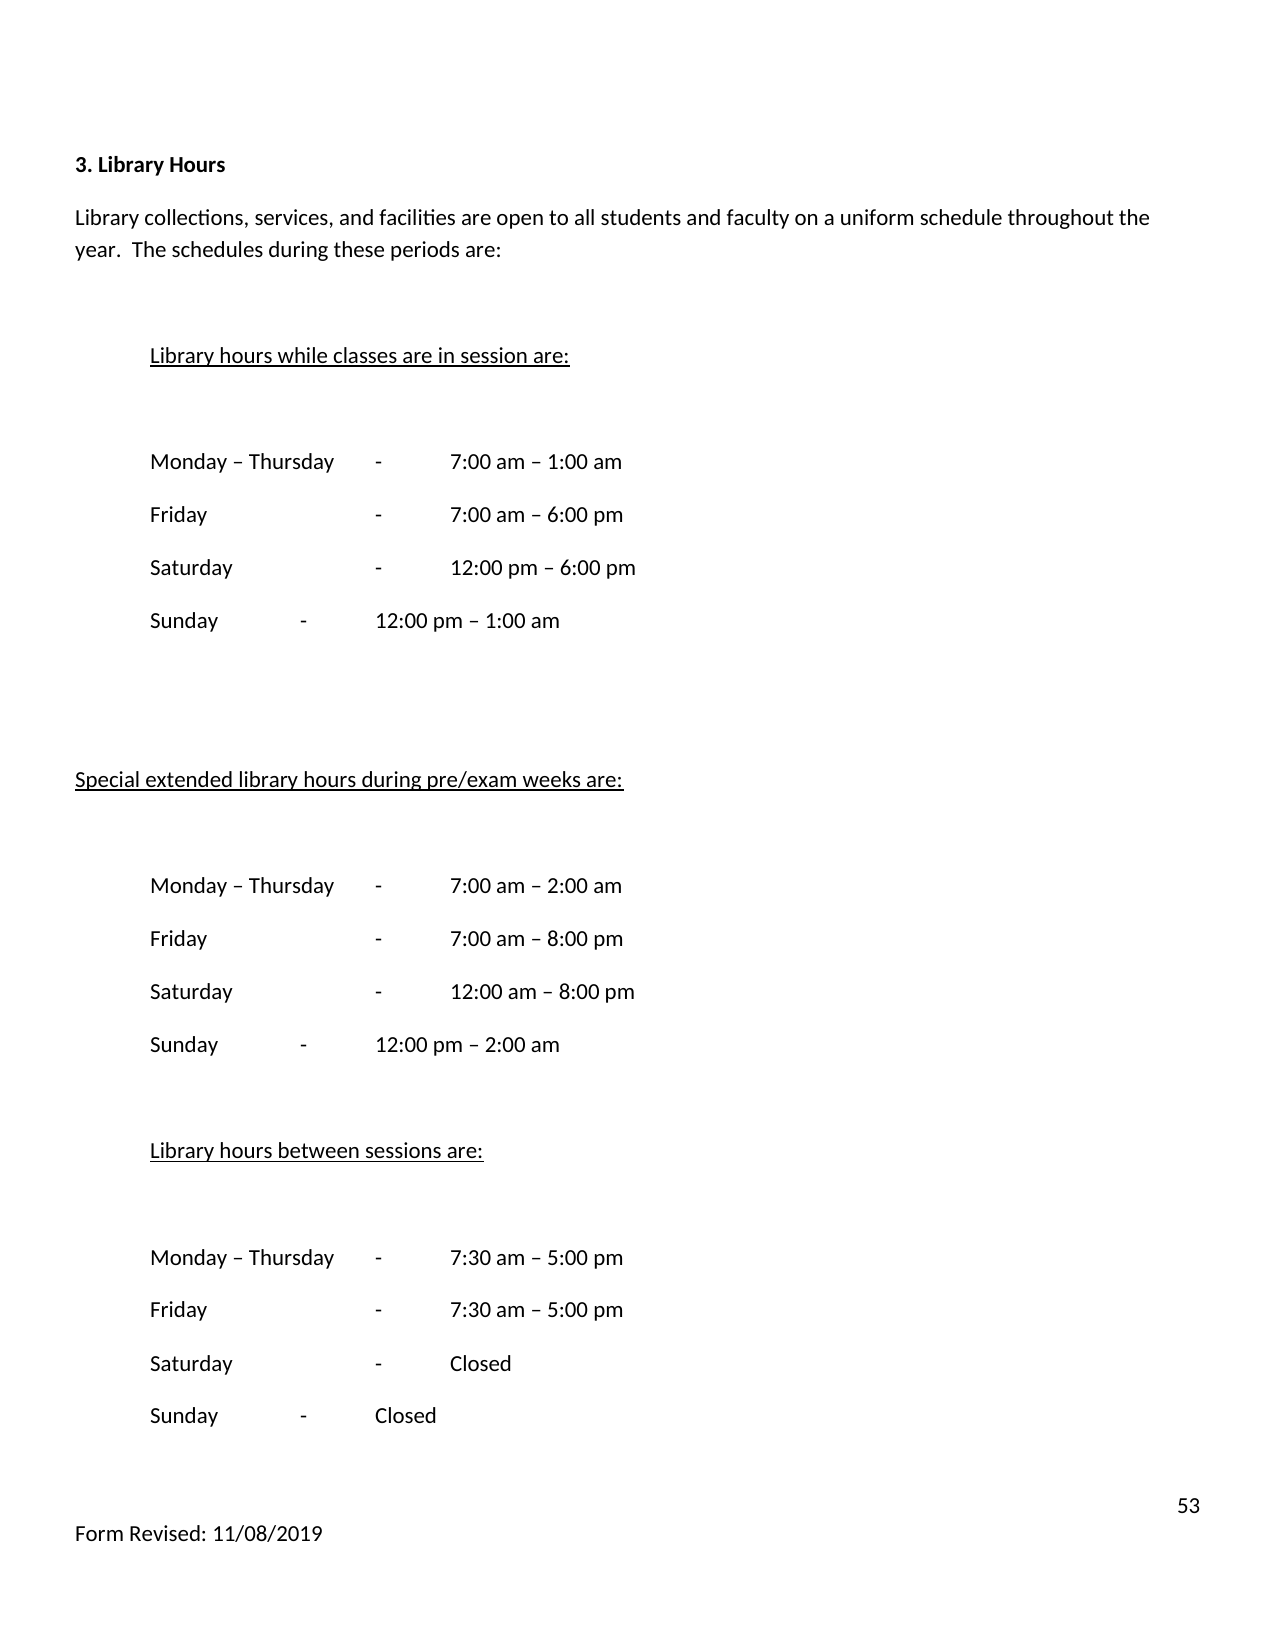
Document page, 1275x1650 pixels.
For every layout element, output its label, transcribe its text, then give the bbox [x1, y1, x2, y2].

text Special extended library hours during pre/exam weeks are: [75, 765, 1200, 793]
text Library hours while classes are in session are: [75, 341, 1200, 369]
text Sunday - Closed [75, 1402, 1200, 1430]
text Friday - 7:00 am – 6:00 pm [75, 500, 1200, 528]
text Saturday - 12:00 pm – 6:00 pm [75, 553, 1200, 581]
text Friday - 7:00 am – 8:00 pm [75, 924, 1200, 952]
text 3. Library Hours [75, 150, 1200, 178]
text Monday – Thursday - 7:00 am – 2:00 am [75, 871, 1200, 899]
text Library collections, services, and facilities are open to all students and faculty on a uniform schedule throughout the year. The schedules during these periods are: [75, 203, 1200, 263]
text Sunday - 12:00 pm – 1:00 am [75, 606, 1200, 634]
text Saturday - 12:00 am – 8:00 pm [75, 977, 1200, 1006]
text Friday - 7:30 am – 5:00 pm [75, 1296, 1200, 1324]
text Monday – Thursday - 7:00 am – 1:00 am [75, 447, 1200, 475]
text Library hours between sessions are: [75, 1137, 1200, 1164]
text Monday – Thursday - 7:30 am – 5:00 pm [75, 1243, 1200, 1271]
text Saturday - Closed [75, 1349, 1200, 1377]
text Sunday - 12:00 pm – 2:00 am [75, 1031, 1200, 1058]
